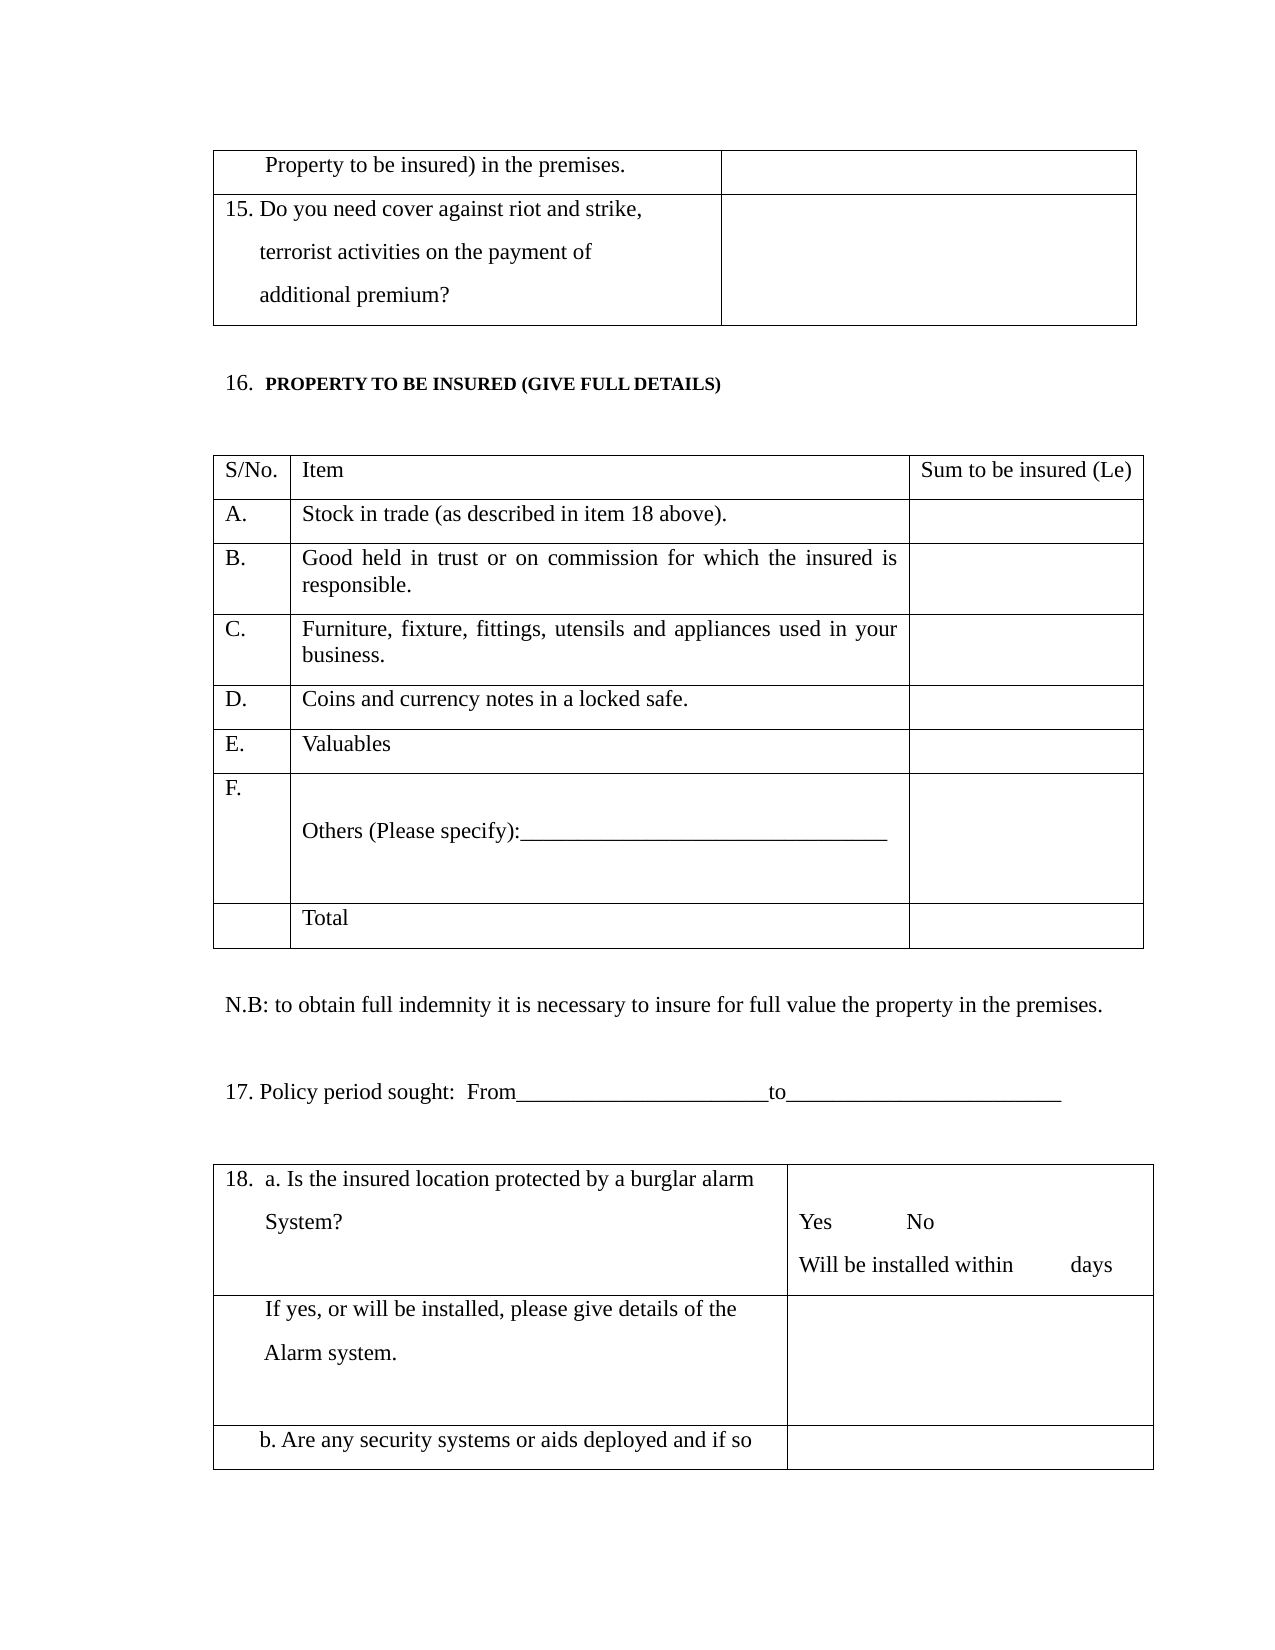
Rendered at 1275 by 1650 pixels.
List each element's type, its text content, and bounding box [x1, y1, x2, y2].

table_header 18. a. Is the insured location protected by a burglar alarm System? [214, 1165, 787, 1294]
table_cell [214, 904, 290, 947]
table_cell Stock in trade (as described in item 18 above). [291, 500, 909, 543]
text N.B: to obtain full indemnity it is necessary to insure for full value the property in the premises. [225, 992, 1125, 1018]
table_header S/No. [214, 456, 290, 499]
table_header Sum to be insured (Le) [910, 456, 1143, 499]
table_header Yes No Will be installed within days [788, 1165, 1153, 1294]
table_cell [722, 195, 1136, 324]
table_cell [910, 686, 1143, 729]
table_cell [910, 904, 1143, 947]
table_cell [214, 151, 721, 194]
table_cell If yes, or will be installed, please give details of the Alarm system. [214, 1296, 787, 1425]
table_header Item [291, 456, 909, 499]
table_cell [722, 151, 1136, 194]
table_cell Good held in trust or on commission for which the insured is responsible. [291, 544, 909, 614]
table_cell [910, 774, 1143, 903]
table_cell 15. Do you need cover against riot and strike, terrorist activities on the payment of additional premium? [214, 195, 721, 324]
table_cell C. [214, 615, 290, 684]
table_cell Others (Please specify):________________________________ [291, 774, 909, 903]
table_cell A. [214, 500, 290, 543]
text 16. PROPERTY TO BE INSURED (GIVE FULL DETAILS) [225, 369, 1125, 395]
table_cell [788, 1296, 1153, 1425]
table_cell E. [214, 730, 290, 773]
table_cell D. [214, 686, 290, 729]
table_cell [214, 1426, 787, 1469]
table_cell Furniture, fixture, fittings, utensils and appliances used in your business. [291, 615, 909, 684]
table_cell Valuables [291, 730, 909, 773]
text 17. Policy period sought: From______________________to________________________ [225, 1078, 1125, 1104]
table_cell [788, 1426, 1153, 1469]
table_cell F. [214, 774, 290, 903]
table_cell [910, 544, 1143, 614]
table_cell [910, 500, 1143, 543]
table_cell Coins and currency notes in a locked safe. [291, 686, 909, 729]
table_cell B. [214, 544, 290, 614]
table_cell [910, 615, 1143, 684]
table_cell Total [291, 904, 909, 947]
table_cell [910, 730, 1143, 773]
